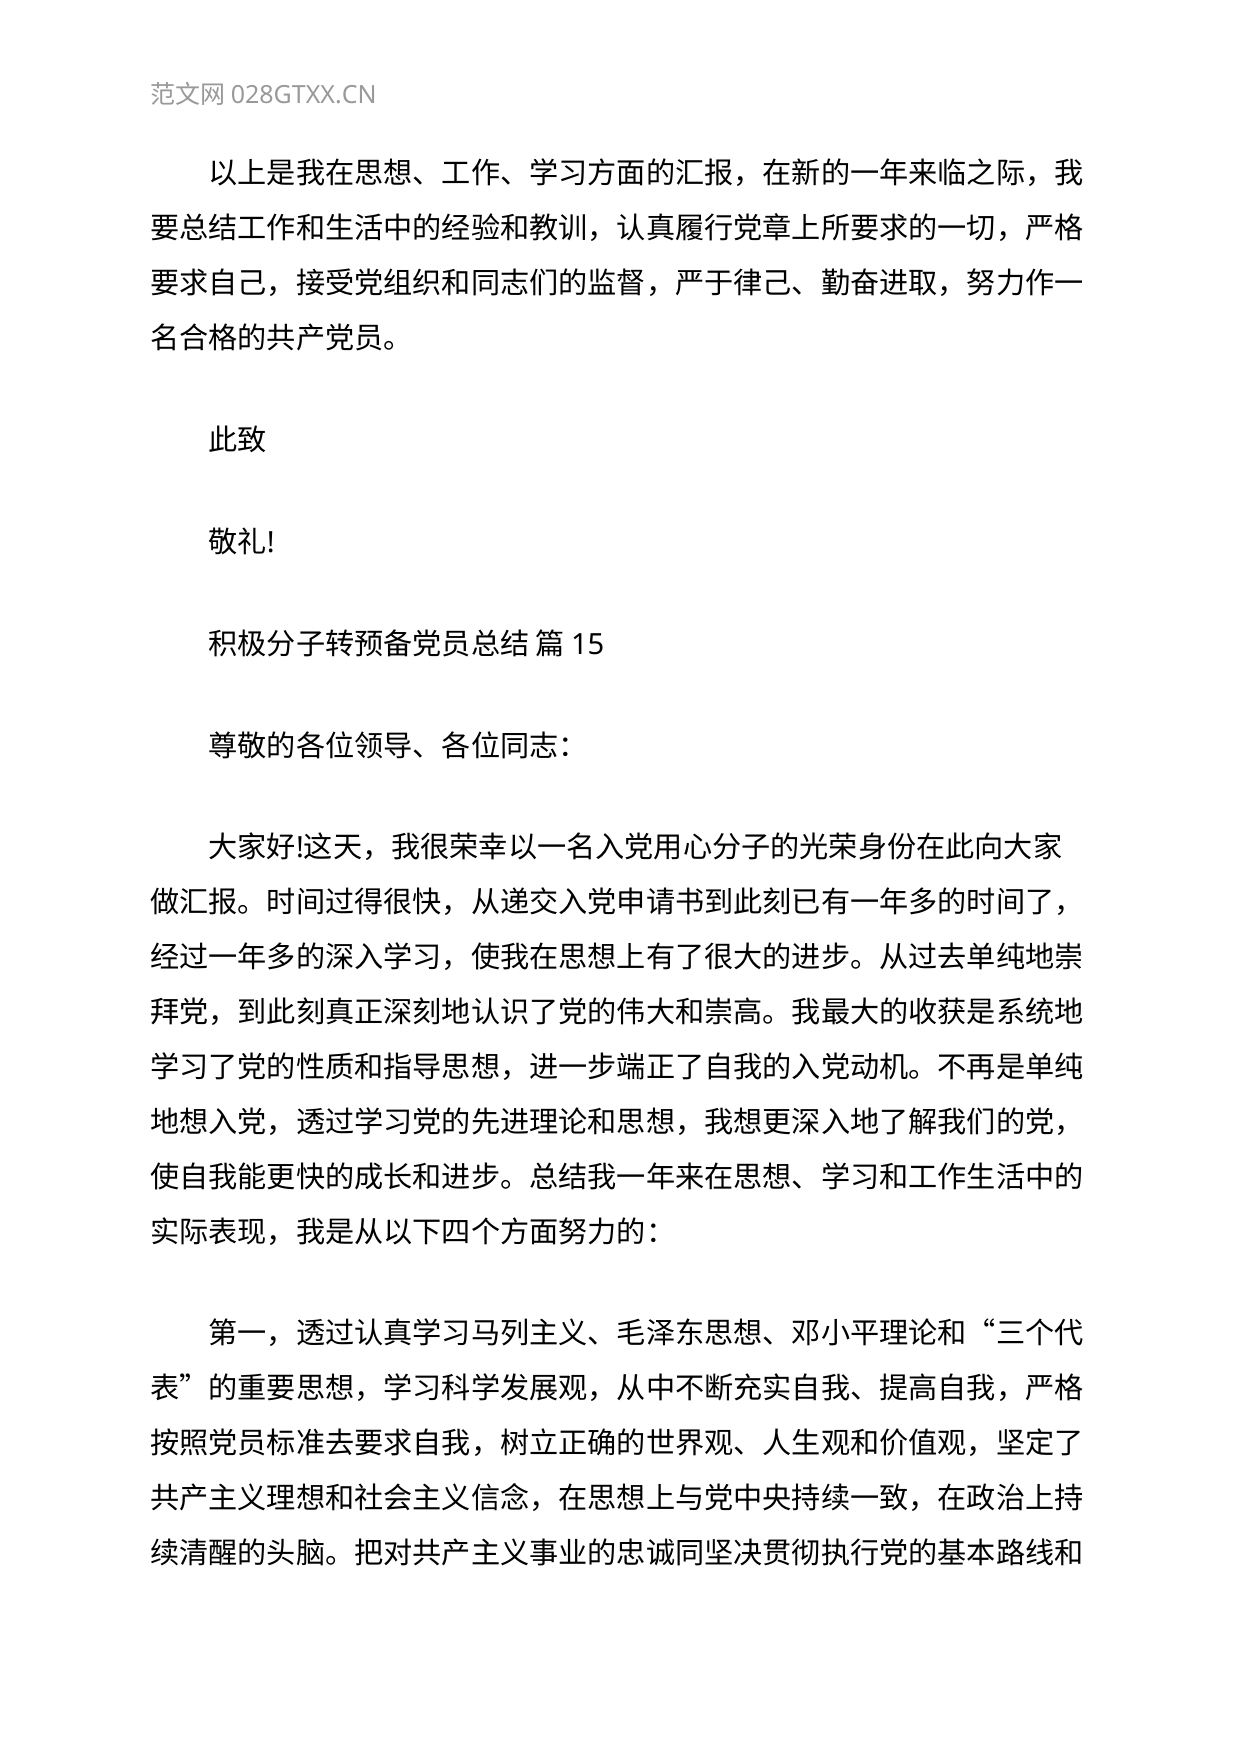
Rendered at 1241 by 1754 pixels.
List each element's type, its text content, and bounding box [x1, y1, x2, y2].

text 大家好!这天，我很荣幸以一名入党用心分子的光荣身份在此向大家做汇报。时间过得很快，从递交入党申请书到此刻已有一年多的时间了，经过一年多的深入学习，使我在思想上有了很大的进步。从过去单纯地崇拜党，到此刻真正深刻地认识了党的伟大和崇高。我最大的收获是系统地学习了党的性质和指导思想，进一步端正了自我的入党动机。不再是单纯地想入党，透过学习党的先进理论和思想，我想更深入地了解我们的党，使自我能更快的成长和进步。总结我一年来在思想、学习和工作生活中的实际表现，我是从以下四个方面努力的： [150, 824, 1090, 1251]
text 敬礼! [150, 518, 1090, 561]
text 此致 [150, 416, 1090, 459]
text 尊敬的各位领导、各位同志： [150, 722, 1090, 764]
text 积极分子转预备党员总结 篇15 [150, 620, 1090, 663]
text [150, 1310, 1090, 1572]
text 以上是我在思想、工作、学习方面的汇报，在新的一年来临之际，我要总结工作和生活中的经验和教训，认真履行党章上所要求的一切，严格要求自己，接受党组织和同志们的监督，严于律己、勤奋进取，努力作一名合格的共产党员。 [150, 150, 1090, 357]
